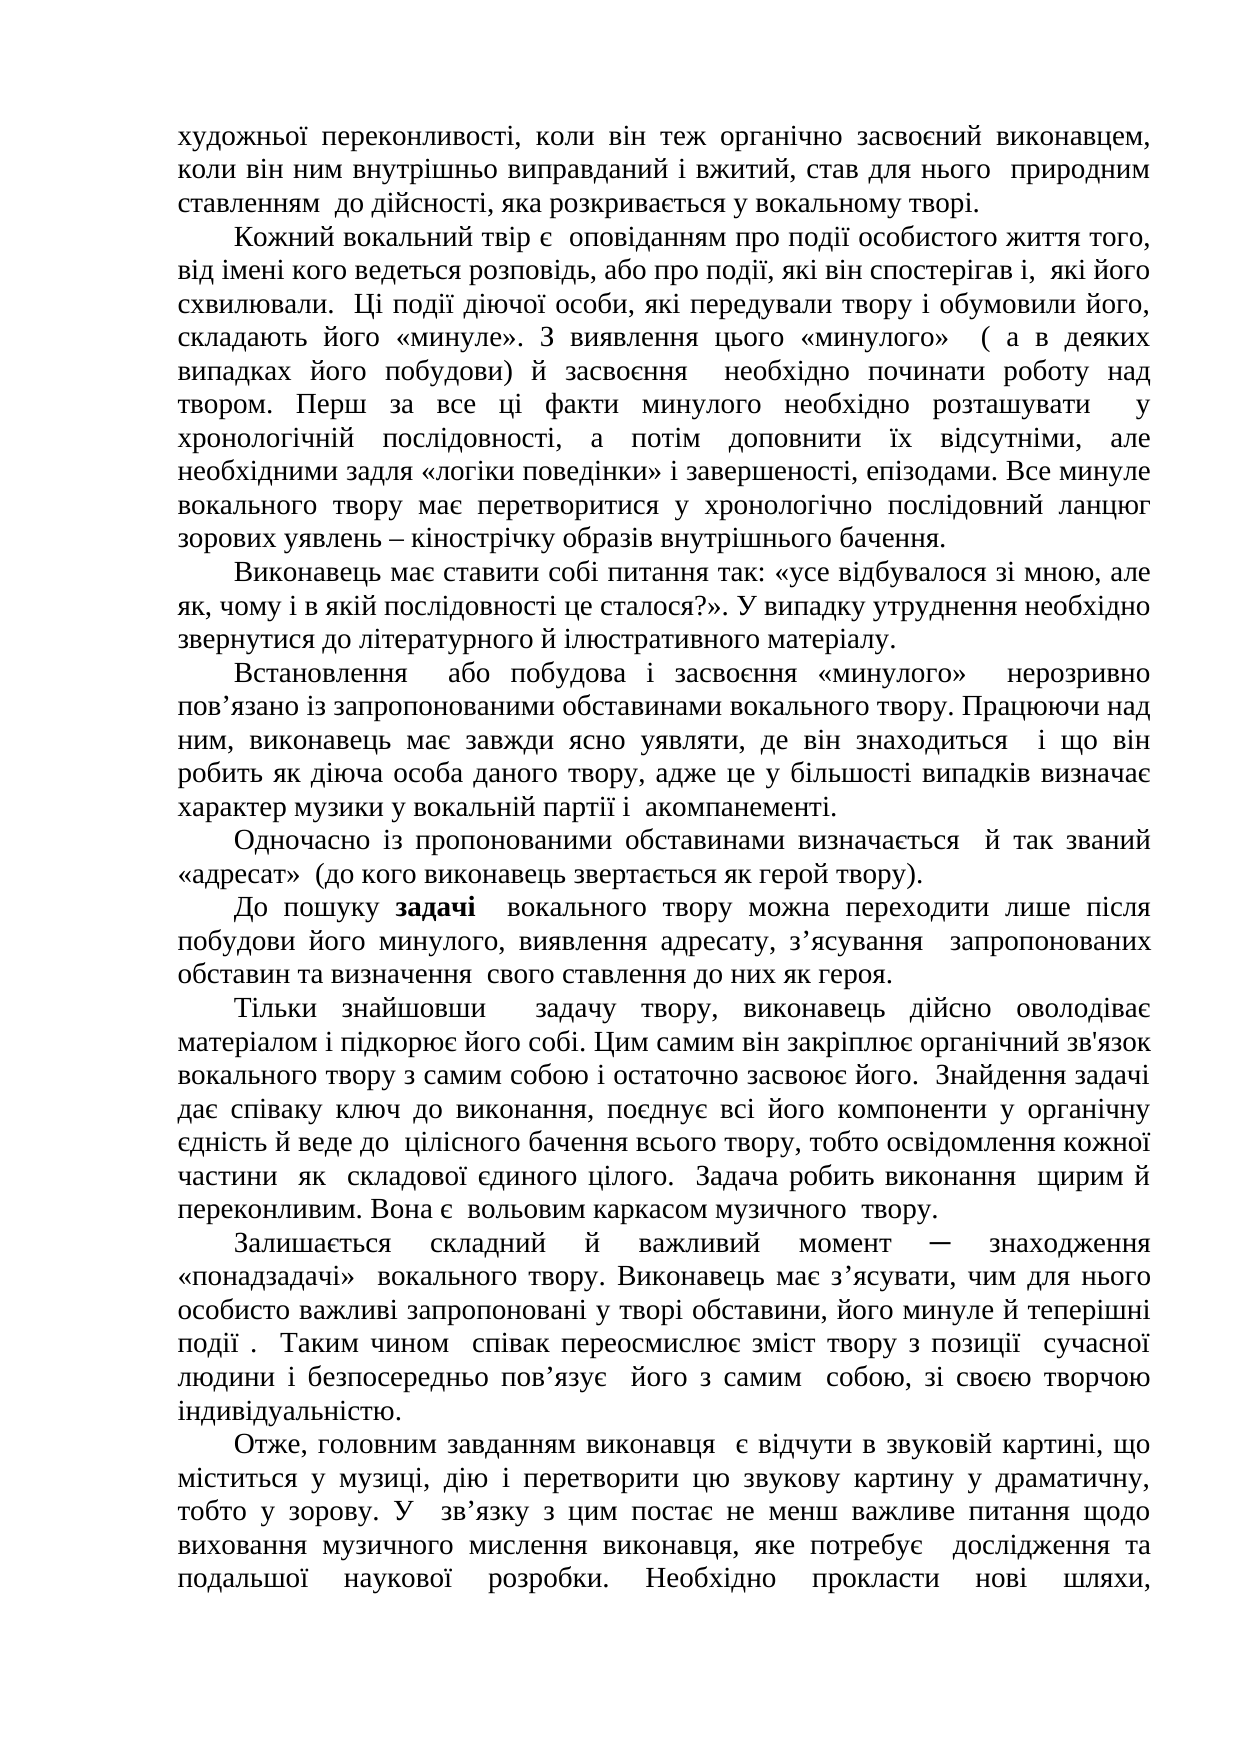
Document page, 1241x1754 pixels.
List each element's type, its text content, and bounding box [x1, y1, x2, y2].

text Тільки знайшовши задачу твору, виконавець дійсно оволодіває матеріалом і підкорює його собі. Цим самим він закріплює органічний зв'язок вокального твору з самим собою і остаточно засвоює його. Знайдення задачі дає співаку ключ до виконання, поєднує всі його компоненти у органічну єдність й веде до цілісного бачення всього твору, тобто освідомлення кожної частини як складової єдиного цілого. Задача робить виконання щирим й переконливим. Вона є вольовим каркасом музичного твору. [177, 990, 1152, 1225]
text Встановлення або побудова і засвоєння «минулого» нерозривно пов’язано із запропонованими обставинами вокального твору. Працюючи над ним, виконавець має завжди ясно уявляти, де він знаходиться і що він робить як діюча особа даного твору, адже це у більшості випадків визначає характер музики у вокальній партії і акомпанементі. [177, 655, 1152, 822]
text До пошуку задачі вокального твору можна переходити лише після побудови його минулого, виявлення адресату, з’ясування запропонованих обставин та визначення свого ставлення до них як героя. [177, 889, 1152, 990]
text Кожний вокальний твір є оповіданням про події особистого життя того, від імені кого ведеться розповідь, або про події, які він спостерігав і, які його схвилювали. Ці події діючої особи, які передували твору і обумовили його, складають його «минуле». З виявлення цього «минулого» ( а в деяких випадках його побудови) й засвоєння необхідно починати роботу над твором. Перш за все ці факти минулого необхідно розташувати у хронологічній послідовності, а потім доповнити їх відсутніми, але необхідними задля «логіки поведінки» і завершеності, епізодами. Все минуле вокального твору має перетворитися у хронологічно послідовний ланцюг зорових уявлень – кінострічку образів внутрішнього бачення. [177, 219, 1152, 554]
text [177, 118, 1152, 219]
text Одночасно із пропонованими обставинами визначається й так званий «адресат» (до кого виконавець звертається як герой твору). [177, 822, 1152, 889]
text Виконавець має ставити собі питання так: «усе відбувалося зі мною, але як, чому і в якій послідовності це сталося?». У випадку утруднення необхідно звернутися до літературного й ілюстративного матеріалу. [177, 554, 1152, 655]
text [177, 1426, 1152, 1594]
text Залишається складний й важливий момент ─ знаходження «понадзадачі» вокального твору. Виконавець має з’ясувати, чим для нього особисто важливі запропоновані у творі обставини, його минуле й теперішні події . Таким чином співак переосмислює зміст твору з позиції сучасної людини і безпосередньо пов’язує його з самим собою, зі своєю творчою індивідуальністю. [177, 1225, 1152, 1426]
